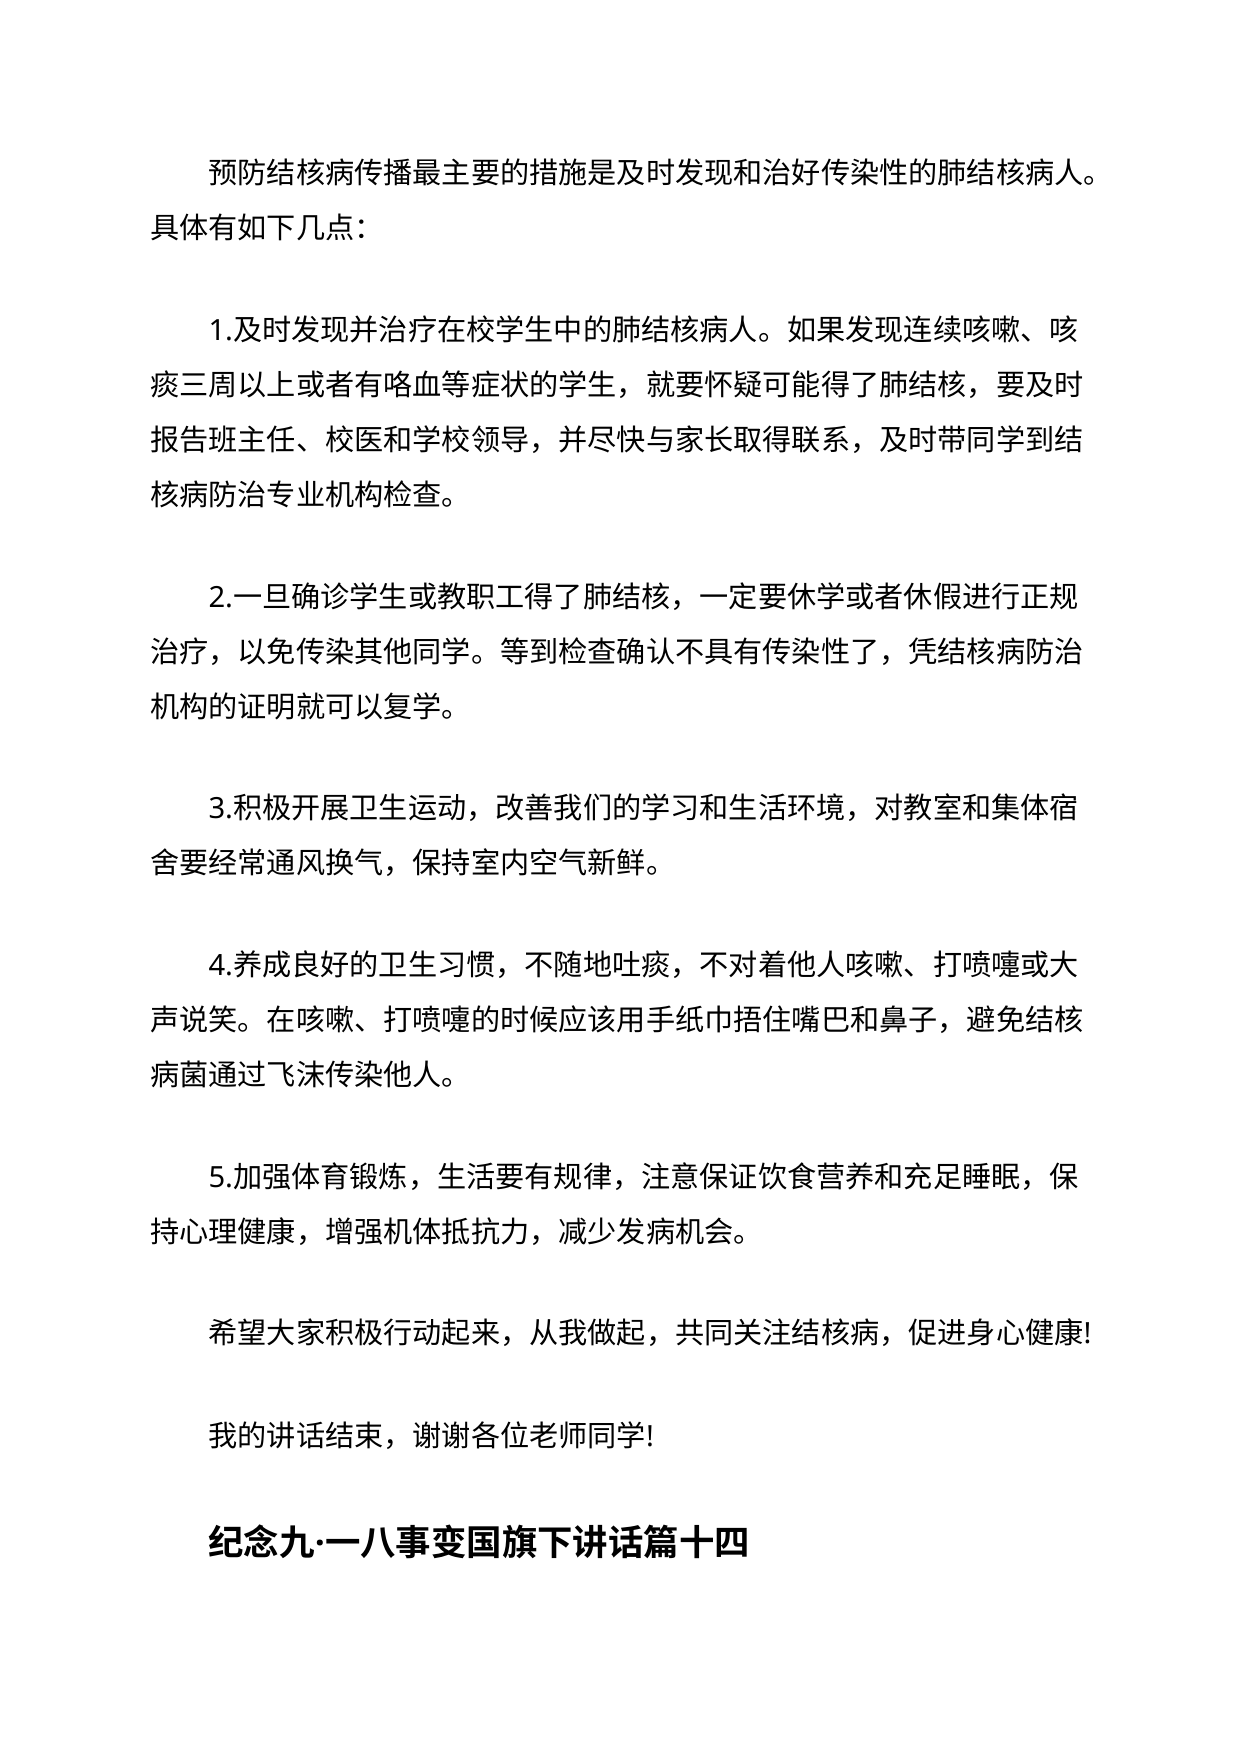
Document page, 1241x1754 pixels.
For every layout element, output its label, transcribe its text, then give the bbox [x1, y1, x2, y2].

text 预防结核病传播最主要的措施是及时发现和治好传染性的肺结核病人。具体有如下几点： [150, 150, 1090, 247]
text 4.养成良好的卫生习惯，不随地吐痰，不对着他人咳嗽、打喷嚏或大声说笑。在咳嗽、打喷嚏的时候应该用手纸巾捂住嘴巴和鼻子，避免结核病菌通过飞沫传染他人。 [150, 942, 1090, 1094]
text 1.及时发现并治疗在校学生中的肺结核病人。如果发现连续咳嗽、咳痰三周以上或者有咯血等症状的学生，就要怀疑可能得了肺结核，要及时报告班主任、校医和学校领导，并尽快与家长取得联系，及时带同学到结核病防治专业机构检查。 [150, 307, 1090, 514]
text 我的讲话结束，谢谢各位老师同学! [150, 1412, 1090, 1454]
text 纪念九·一八事变国旗下讲话篇十四 [150, 1514, 1090, 1565]
text 5.加强体育锻炼，生活要有规律，注意保证饮食营养和充足睡眠，保持心理健康，增强机体抵抗力，减少发病机会。 [150, 1153, 1090, 1251]
text 2.一旦确诊学生或教职工得了肺结核，一定要休学或者休假进行正规治疗，以免传染其他同学。等到检查确认不具有传染性了，凭结核病防治机构的证明就可以复学。 [150, 573, 1090, 725]
text 希望大家积极行动起来，从我做起，共同关注结核病，促进身心健康! [150, 1310, 1090, 1352]
text 3.积极开展卫生运动，改善我们的学习和生活环境，对教室和集体宿舍要经常通风换气，保持室内空气新鲜。 [150, 785, 1090, 882]
